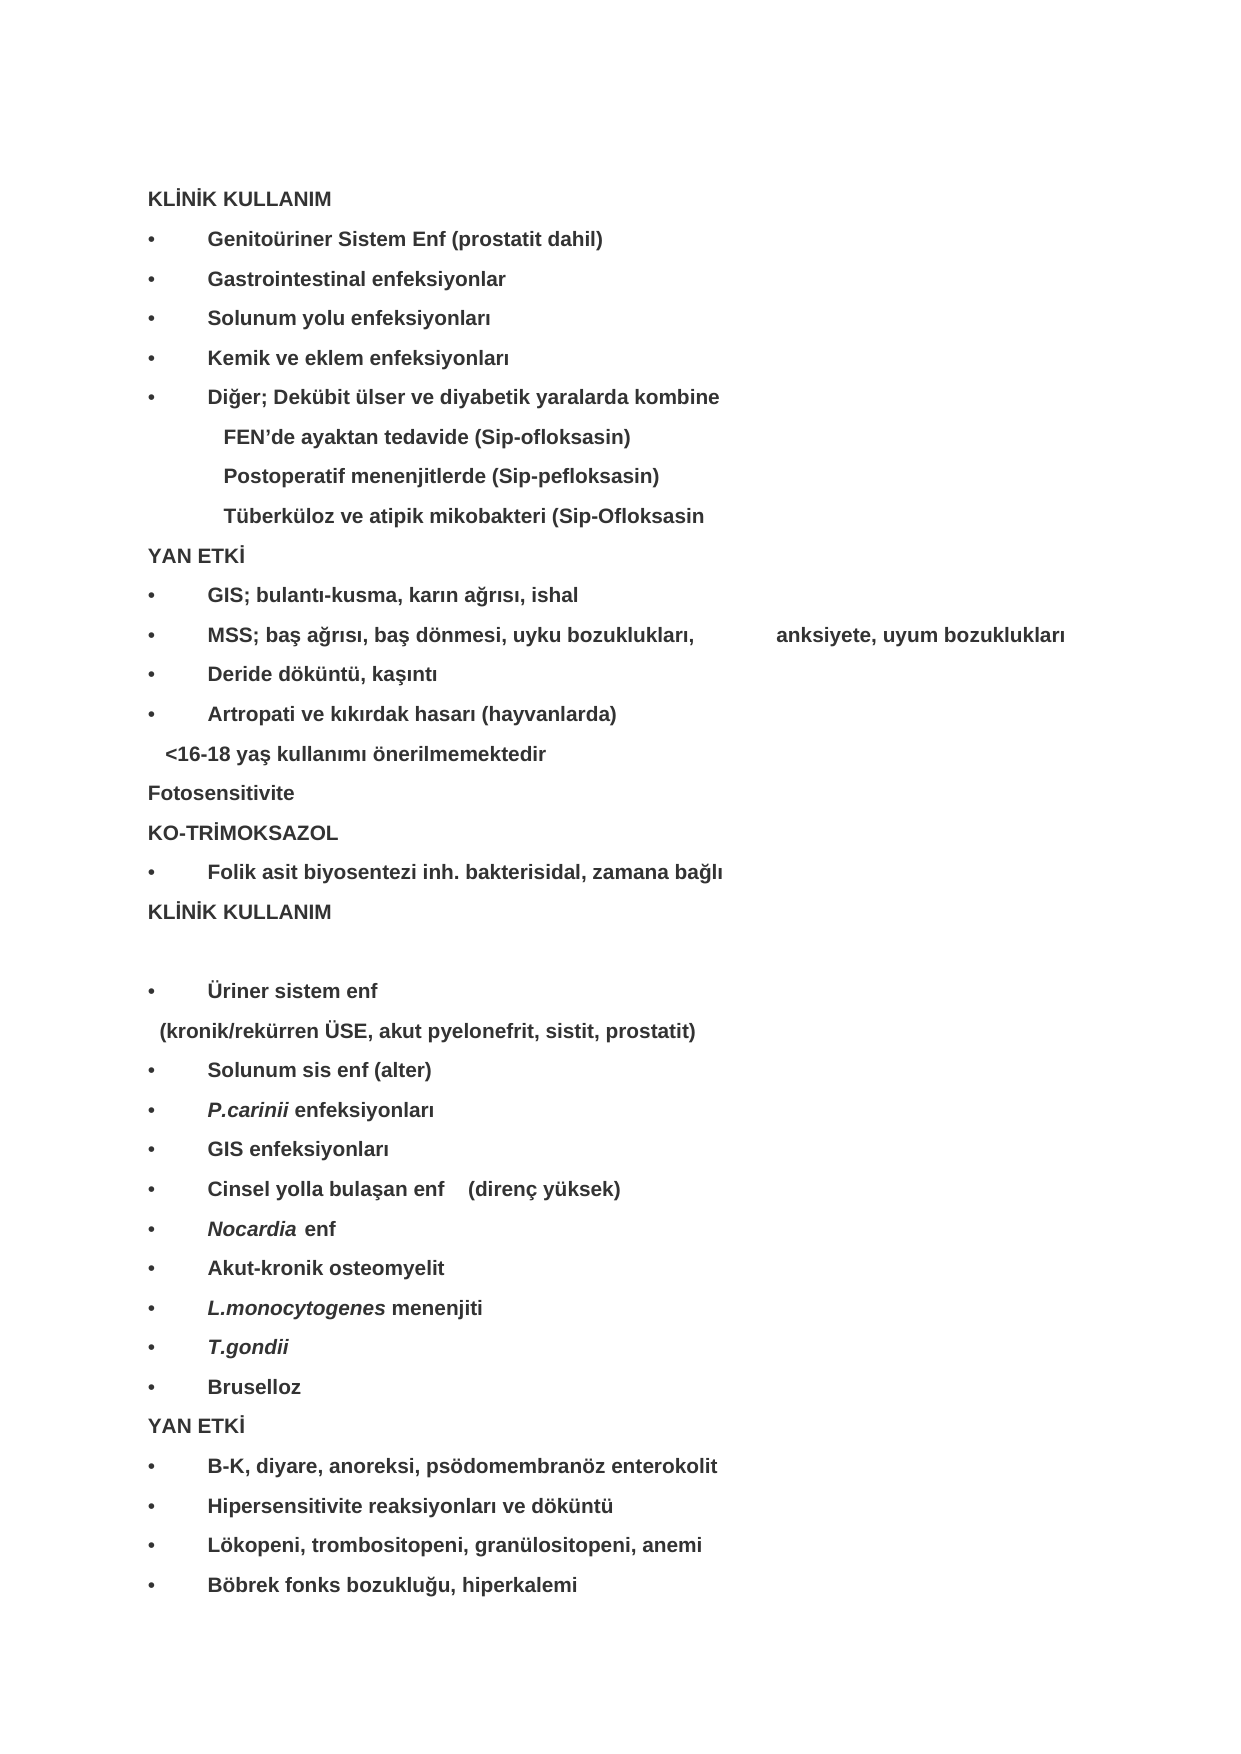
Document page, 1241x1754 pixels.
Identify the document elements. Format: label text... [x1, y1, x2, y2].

text • MSS; baş ağrısı, baş dönmesi, uyku bozuklukları, anksiyete, uyum bozuklukları [148, 623, 1093, 647]
text • Solunum sis enf (alter) [148, 1058, 1093, 1082]
text Fotosensitivite [148, 781, 1093, 805]
text • Kemik ve eklem enfeksiyonları [148, 346, 1093, 369]
text • Genitoüriner Sistem Enf (prostatit dahil) [148, 227, 1093, 251]
text • B-K, diyare, anoreksi, psödomembranöz enterokolit [148, 1454, 1093, 1478]
text KLİNİK KULLANIM [148, 187, 1093, 211]
text • Lökopeni, trombositopeni, granülositopeni, anemi [148, 1533, 1093, 1557]
text • Deride döküntü, kaşıntı [148, 662, 1093, 686]
text FEN’de ayaktan tedavide (Sip-ofloksasin) [148, 425, 1093, 449]
text KO-TRİMOKSAZOL [148, 821, 1093, 844]
text (kronik/rekürren ÜSE, akut pyelonefrit, sistit, prostatit) [148, 1018, 1093, 1042]
text • Hipersensitivite reaksiyonları ve döküntü [148, 1493, 1093, 1517]
text • Artropati ve kıkırdak hasarı (hayvanlarda) [148, 702, 1093, 726]
text • Gastrointestinal enfeksiyonlar [148, 266, 1093, 290]
text Tüberküloz ve atipik mikobakteri (Sip-Ofloksasin [148, 504, 1093, 528]
text • GIS; bulantı-kusma, karın ağrısı, ishal [148, 583, 1093, 607]
text Postoperatif menenjitlerde (Sip-pefloksasin) [148, 464, 1093, 488]
text • T.gondii [148, 1335, 1093, 1359]
text YAN ETKİ [148, 543, 1093, 567]
text • Üriner sistem enf [148, 979, 1093, 1003]
text • L.monocytogenes menenjiti [148, 1296, 1093, 1319]
text KLİNİK KULLANIM [148, 900, 1093, 924]
text • Cinsel yolla bulaşan enf (direnç yüksek) [148, 1177, 1093, 1201]
text • Solunum yolu enfeksiyonları [148, 306, 1093, 330]
text • Folik asit biyosentezi inh. bakterisidal, zamana bağlı [148, 860, 1093, 884]
text • Böbrek fonks bozukluğu, hiperkalemi [148, 1573, 1093, 1597]
text • Nocardia enf [148, 1216, 1093, 1240]
text • GIS enfeksiyonları [148, 1137, 1093, 1161]
text • Diğer; Dekübit ülser ve diyabetik yaralarda kombine [148, 385, 1093, 409]
text <16-18 yaş kullanımı önerilmemektedir [148, 741, 1093, 765]
text YAN ETKİ [148, 1414, 1093, 1438]
text • P.carinii enfeksiyonları [148, 1098, 1093, 1122]
text • Bruselloz [148, 1375, 1093, 1399]
text • Akut-kronik osteomyelit [148, 1256, 1093, 1280]
